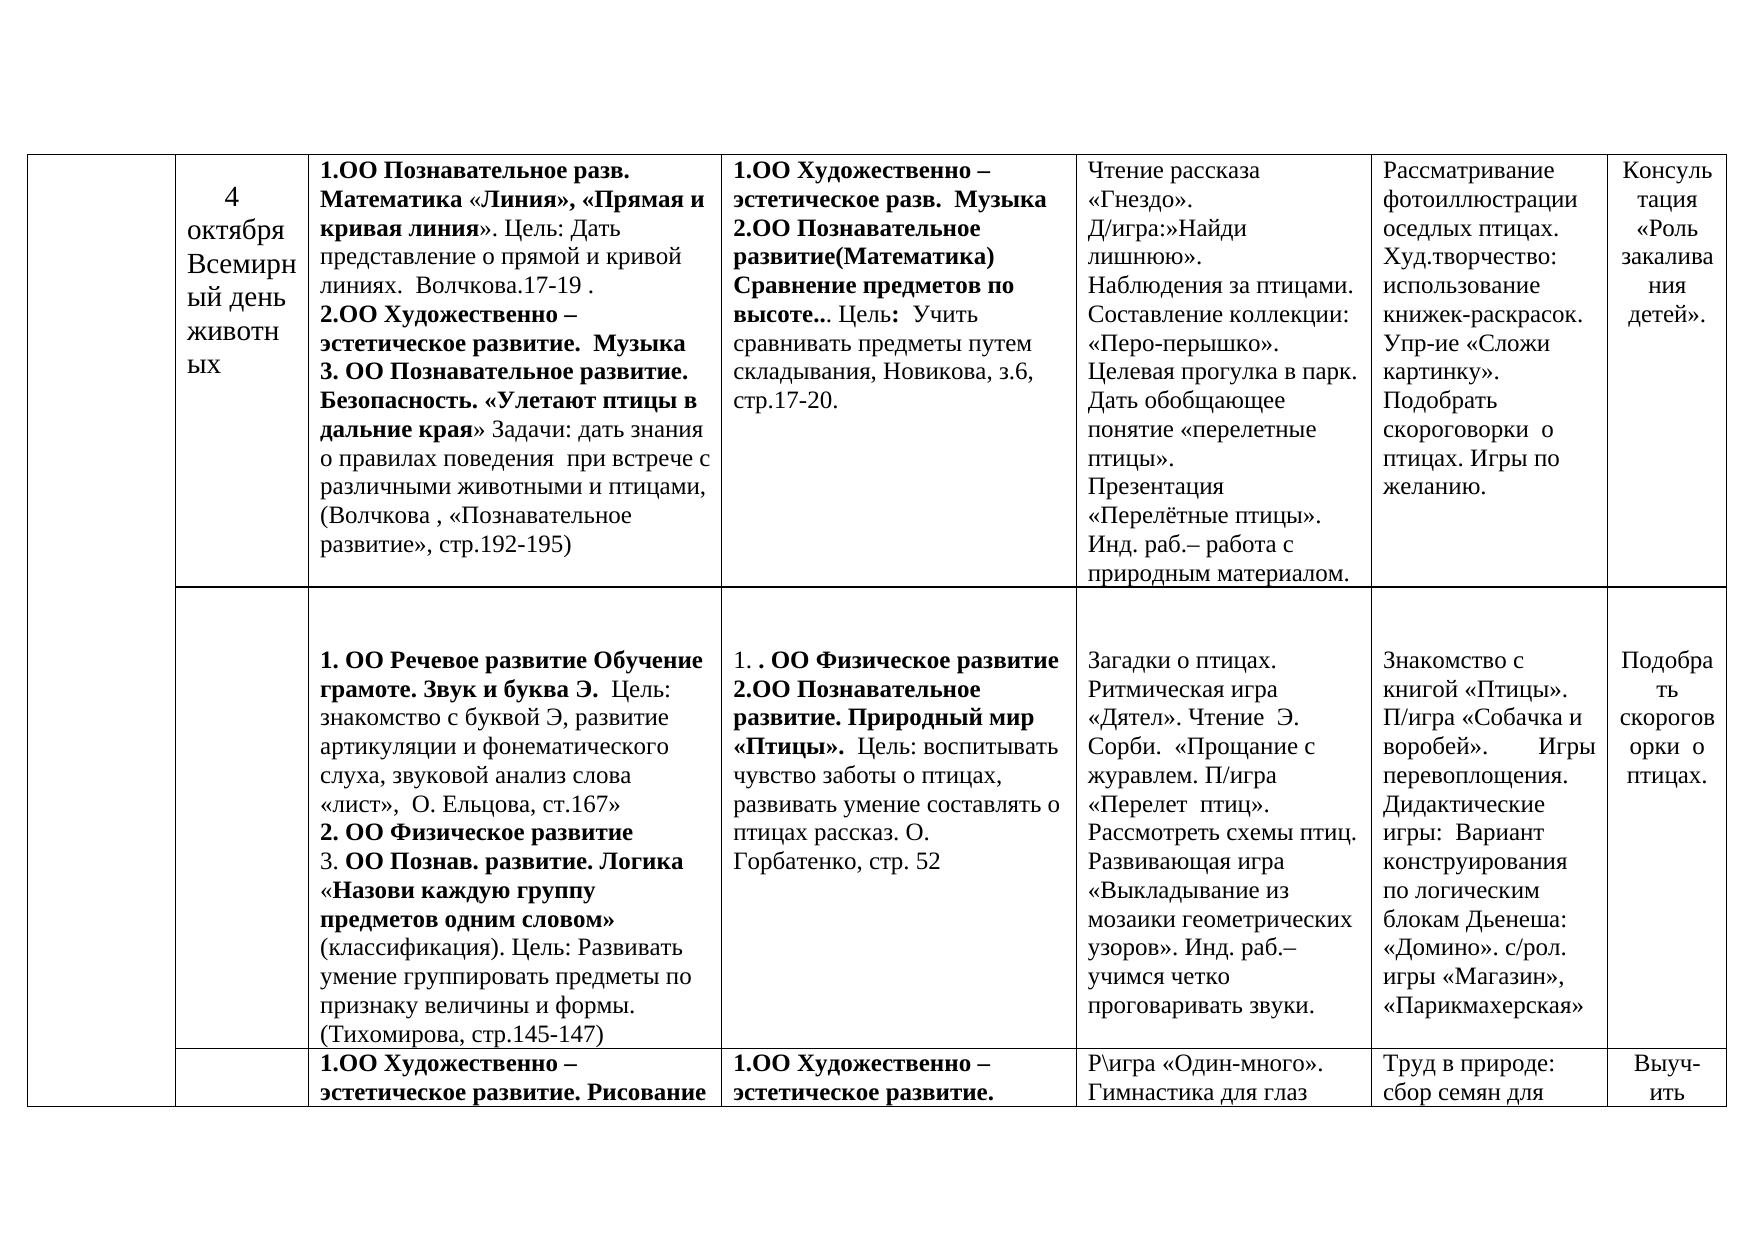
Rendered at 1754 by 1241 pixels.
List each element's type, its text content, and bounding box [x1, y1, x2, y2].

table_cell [1077, 1049, 1371, 1106]
table_cell 1.ОО Художественно – эстетическое разв. Музыка 2.ОО Познавательное развитие(Математика) Сравнение предметов по высоте... Цель: Учить сравнивать предметы путем складывания, Новикова, з.6, стр.17-20. [722, 155, 1076, 586]
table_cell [28, 155, 175, 1106]
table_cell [722, 1049, 1076, 1106]
table_cell Подобрать скороговорки о птицах. [1608, 588, 1726, 1047]
table_cell 4 октября Всемирный день животных [176, 155, 308, 586]
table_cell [1608, 1049, 1726, 1106]
table_cell [176, 1049, 308, 1106]
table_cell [309, 1049, 721, 1106]
table_cell Консультация «Роль закаливания детей». [1608, 155, 1726, 586]
table_cell [176, 588, 308, 1047]
table_cell Знакомство с книгой «Птицы». П/игра «Собачка и воробей». Игры перевоплощения. Дидактические игры: Вариант конструирования по логическим блокам Дьенеша: «Домино». с/рол. игры «Магазин», «Парикмахерская» [1372, 588, 1607, 1047]
table_cell 1. . ОО Физическое развитие 2.ОО Познавательное развитие. Природный мир «Птицы». Цель: воспитывать чувство заботы о птицах, развивать умение составлять о птицах рассказ. О. Горбатенко, стр. 52 [722, 588, 1076, 1047]
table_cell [1372, 1049, 1607, 1106]
table_cell Загадки о птицах. Ритмическая игра «Дятел». Чтение Э. Сорби. «Прощание с журавлем. П/игра «Перелет птиц». Рассмотреть схемы птиц. Развивающая игра «Выкладывание из мозаики геометрических узоров». Инд. раб.– учимся четко проговаривать звуки. [1077, 588, 1371, 1047]
table_cell 1. ОО Речевое развитие Обучение грамоте. Звук и буква Э. Цель: знакомство с буквой Э, развитие артикуляции и фонематического слуха, звуковой анализ слова «лист», О. Ельцова, ст.167» 2. ОО Физическое развитие 3. ОО Познав. развитие. Логика «Назови каждую группу предметов одним словом» (классификация). Цель: Развивать умение группировать предметы по признаку величины и формы. (Тихомирова, стр.145-147) [309, 588, 721, 1047]
table_cell Рассматривание фотоиллюстрации оседлых птицах. Худ.творчество: использование книжек-раскрасок. Упр-ие «Сложи картинку». Подобрать скороговорки о птицах. Игры по желанию. [1372, 155, 1607, 586]
table_cell 1.ОО Познавательное разв. Математика «Линия», «Прямая и кривая линия». Цель: Дать представление о прямой и кривой линиях. Волчкова.17-19 . 2.ОО Художественно – эстетическое развитие. Музыка 3. ОО Познавательное развитие. Безопасность. «Улетают птицы в дальние края» Задачи: дать знания о правилах поведения при встрече с различными животными и птицами, (Волчкова , «Познавательное развитие», стр.192-195) [309, 155, 721, 586]
table_cell Чтение рассказа «Гнездо». Д/игра:»Найди лишнюю». Наблюдения за птицами. Составление коллекции: «Перо-перышко». Целевая прогулка в парк. Дать обобщающее понятие «перелетные птицы». Презентация «Перелётные птицы». Инд. раб.– работа с природным материалом. [1077, 155, 1371, 586]
